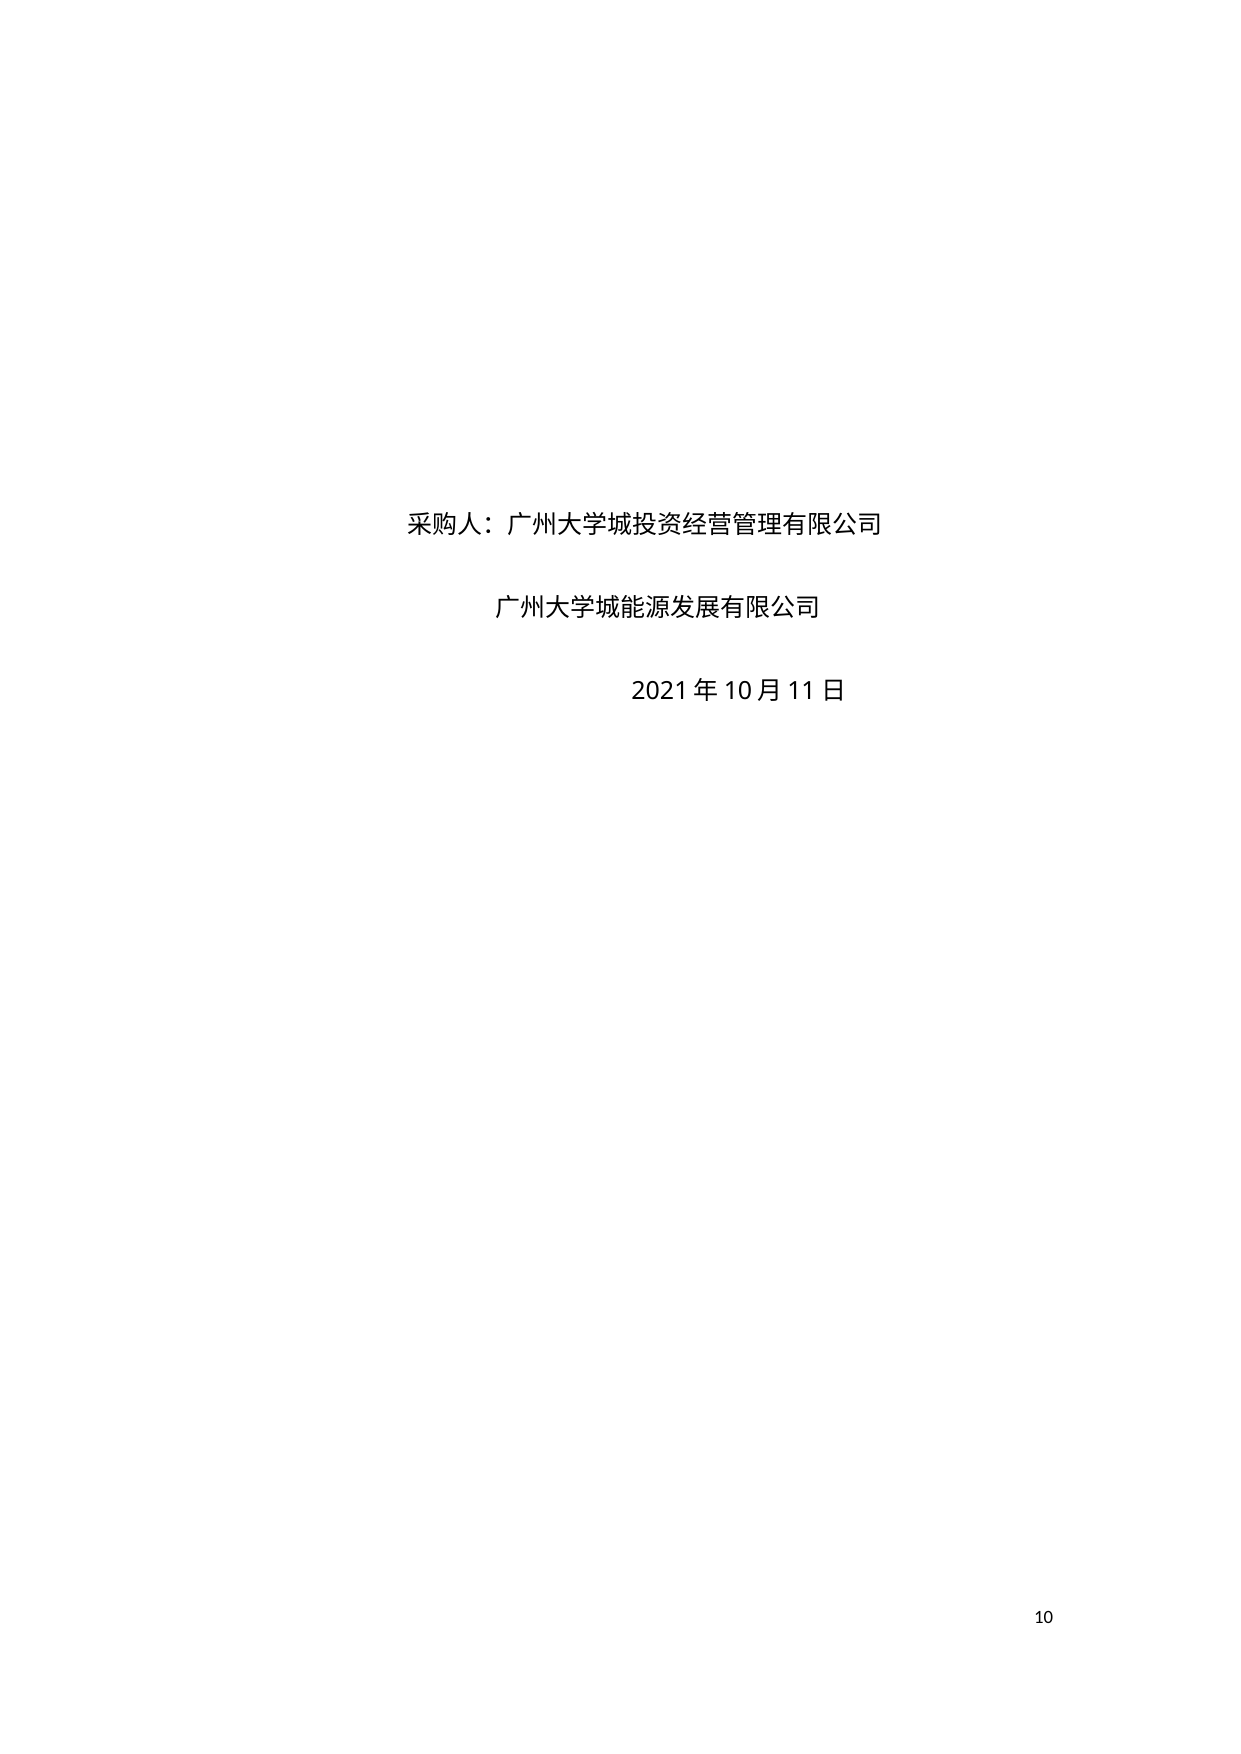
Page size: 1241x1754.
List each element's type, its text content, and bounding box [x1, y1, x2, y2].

text 2021年10月11日 [187, 656, 953, 721]
text 采购人：广州大学城投资经营管理有限公司 [187, 490, 1053, 555]
text 广州大学城能源发展有限公司 [187, 573, 1053, 638]
